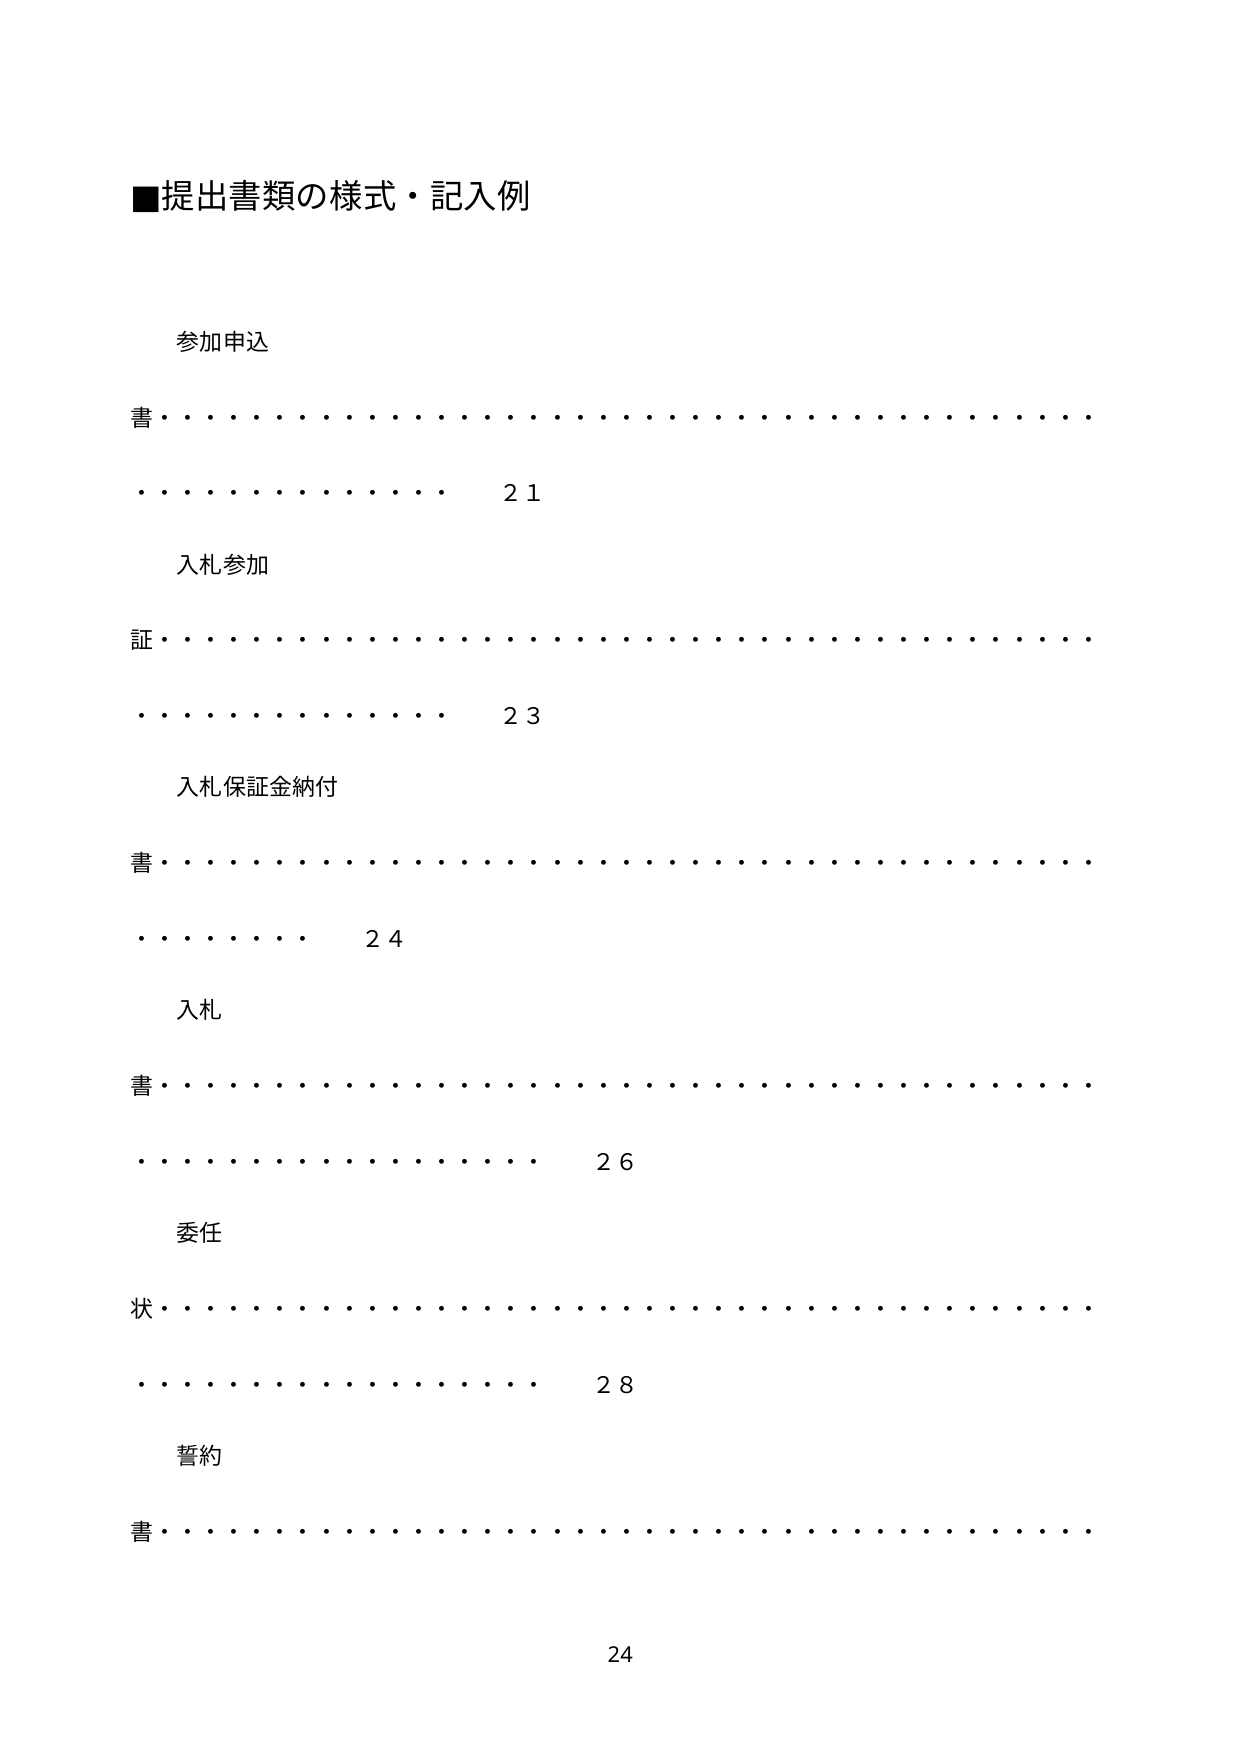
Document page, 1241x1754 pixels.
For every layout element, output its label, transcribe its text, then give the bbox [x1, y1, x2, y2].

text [130, 1435, 1110, 1549]
text 参加申込書・・・・・・・・・・・・・・・・・・・・・・・・・・・・・・・・・・・・・・・・・・・・・・・・・・・・・・・ ２１ [130, 321, 1110, 511]
text 入札参加証・・・・・・・・・・・・・・・・・・・・・・・・・・・・・・・・・・・・・・・・・・・・・・・・・・・・・・・ ２３ [130, 544, 1110, 734]
text 委任状・・・・・・・・・・・・・・・・・・・・・・・・・・・・・・・・・・・・・・・・・・・・・・・・・・・・・・・・・・・ ２８ [130, 1213, 1110, 1402]
text ■提出書類の様式・記入例 [130, 157, 1110, 232]
text 入札書・・・・・・・・・・・・・・・・・・・・・・・・・・・・・・・・・・・・・・・・・・・・・・・・・・・・・・・・・・・ ２６ [130, 990, 1110, 1179]
text 入札保証金納付書・・・・・・・・・・・・・・・・・・・・・・・・・・・・・・・・・・・・・・・・・・・・・・・・・ ２４ [130, 767, 1110, 957]
